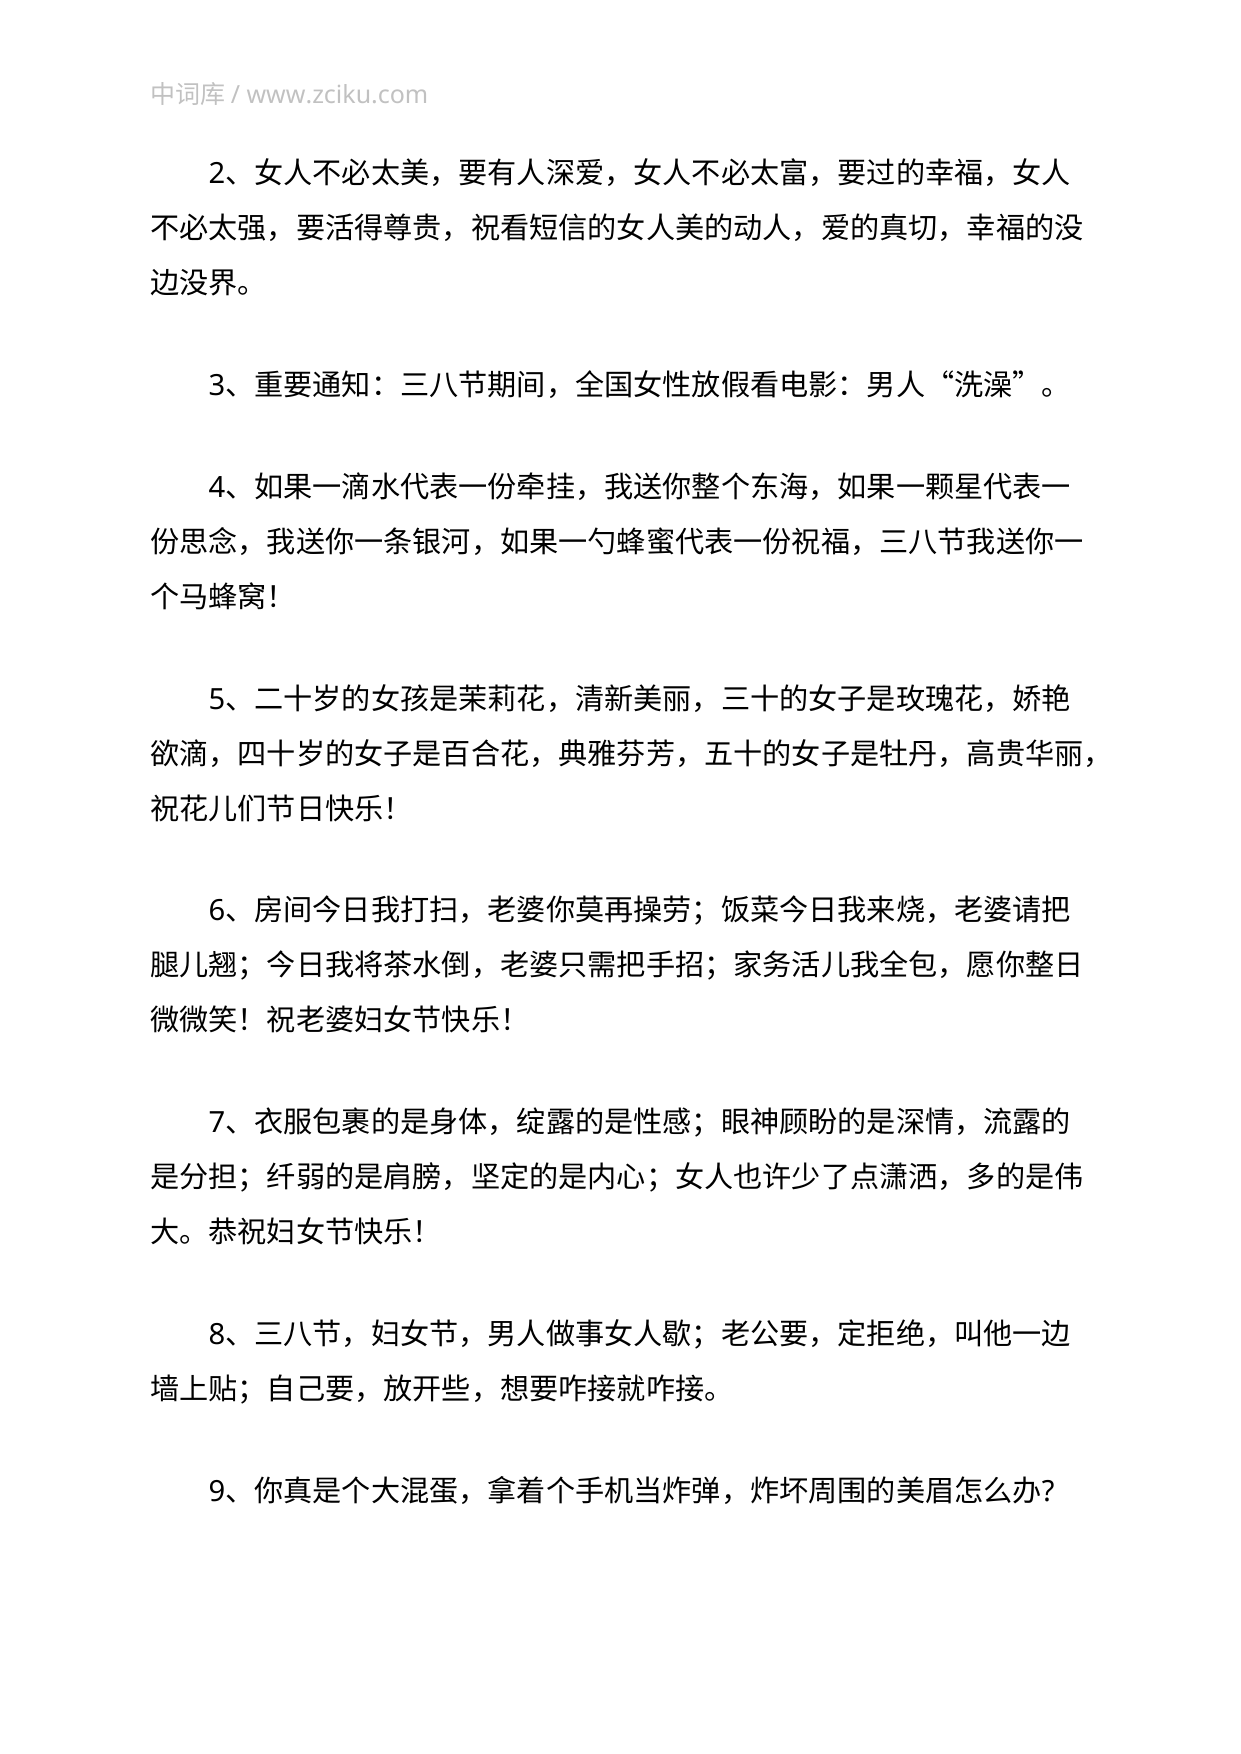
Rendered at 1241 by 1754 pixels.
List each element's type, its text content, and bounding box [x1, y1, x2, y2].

text 6、房间今日我打扫，老婆你莫再操劳；饭菜今日我来烧，老婆请把腿儿翘；今日我将茶水倒，老婆只需把手招；家务活儿我全包，愿你整日微微笑！祝老婆妇女节快乐！ [150, 887, 1090, 1039]
text 3、重要通知：三八节期间，全国女性放假看电影：男人“洗澡”。 [150, 362, 1090, 404]
text 9、你真是个大混蛋，拿着个手机当炸弹，炸坏周围的美眉怎么办? [150, 1467, 1090, 1509]
text 2、女人不必太美，要有人深爱，女人不必太富，要过的幸福，女人不必太强，要活得尊贵，祝看短信的女人美的动人，爱的真切，幸福的没边没界。 [150, 150, 1090, 302]
text 7、衣服包裹的是身体，绽露的是性感；眼神顾盼的是深情，流露的是分担；纤弱的是肩膀，坚定的是内心；女人也许少了点潇洒，多的是伟大。恭祝妇女节快乐！ [150, 1099, 1090, 1251]
text 8、三八节，妇女节，男人做事女人歇；老公要，定拒绝，叫他一边墙上贴；自己要，放开些，想要咋接就咋接。 [150, 1310, 1090, 1408]
text 5、二十岁的女孩是茉莉花，清新美丽，三十的女子是玫瑰花，娇艳欲滴，四十岁的女子是百合花，典雅芬芳，五十的女子是牡丹，高贵华丽，祝花儿们节日快乐！ [150, 675, 1090, 827]
text 4、如果一滴水代表一份牵挂，我送你整个东海，如果一颗星代表一份思念，我送你一条银河，如果一勺蜂蜜代表一份祝福，三八节我送你一个马蜂窝！ [150, 464, 1090, 616]
